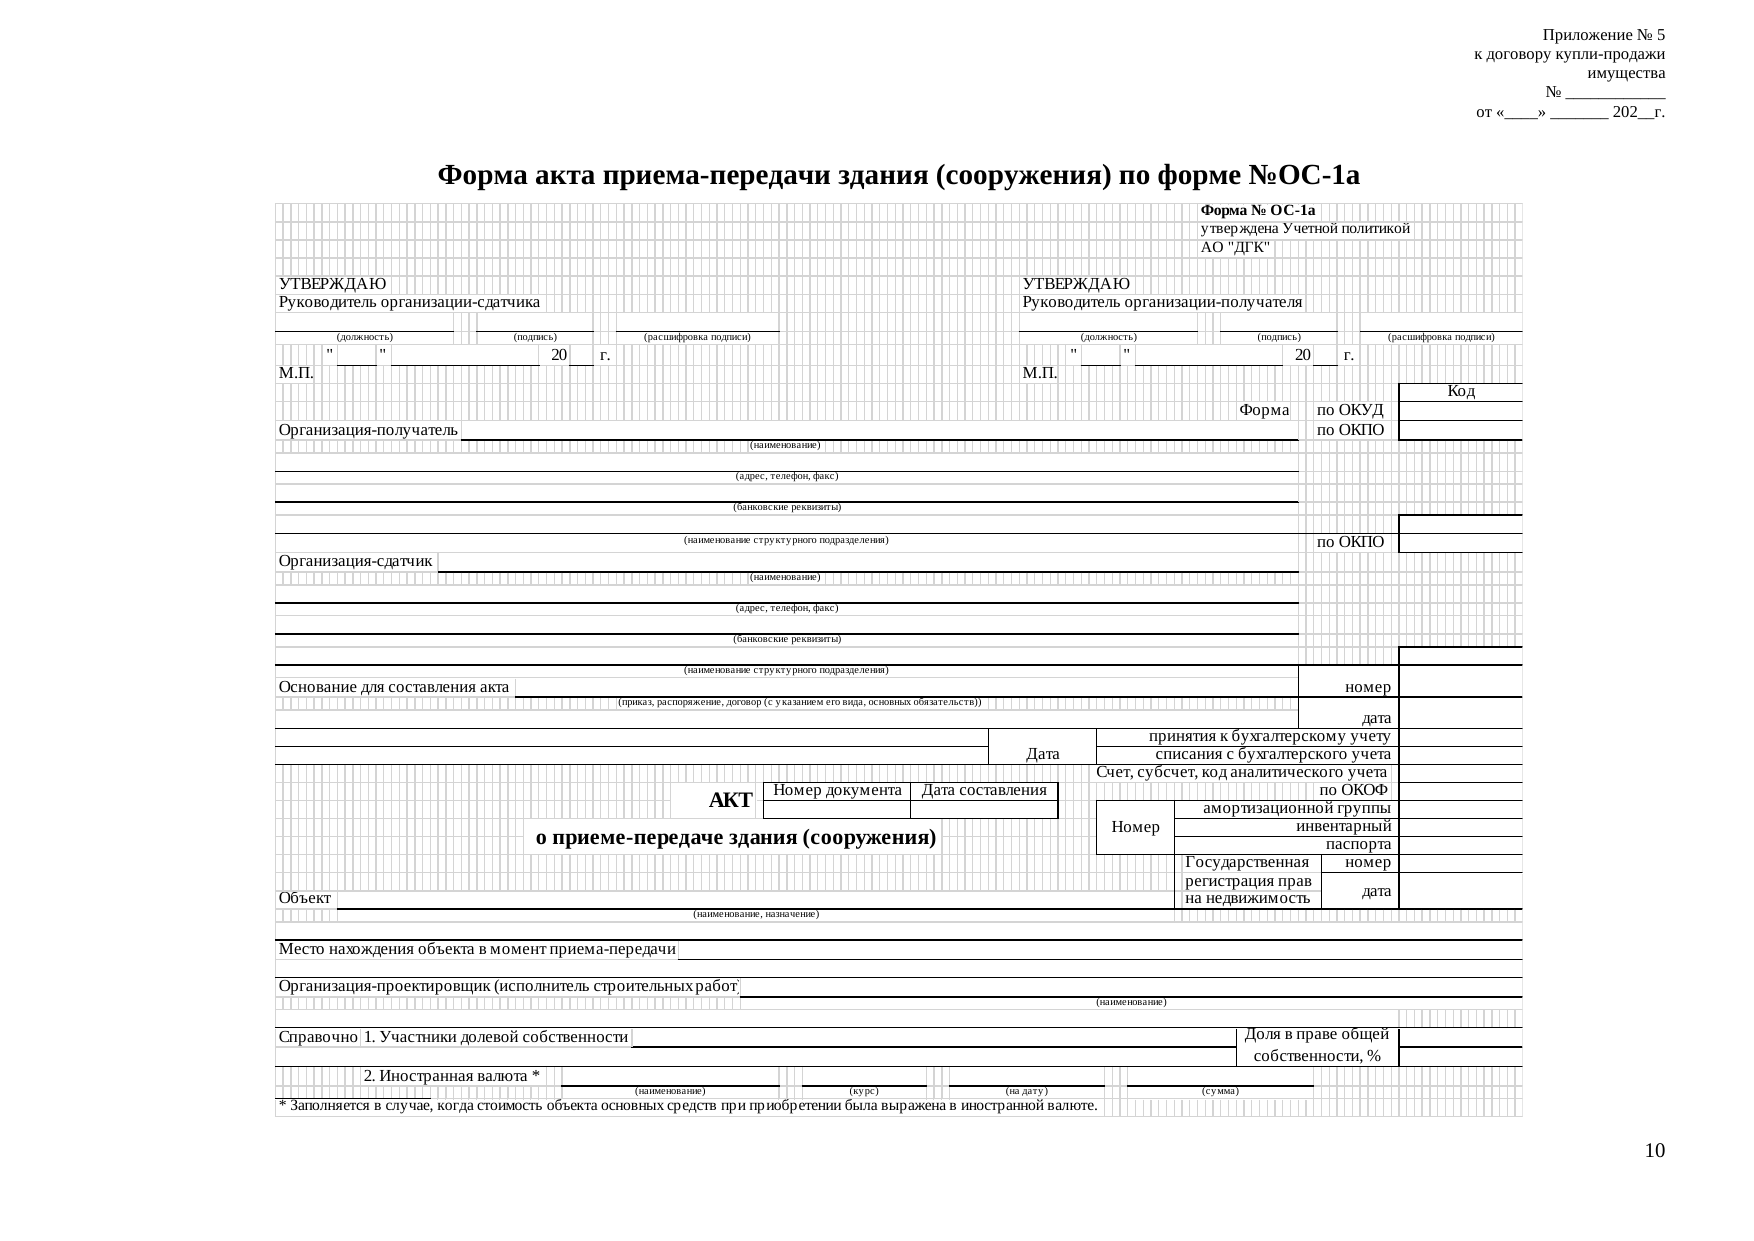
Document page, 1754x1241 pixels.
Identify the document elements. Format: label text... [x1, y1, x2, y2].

text имущества [89, 63, 1665, 82]
text от «____» _______ 202__г. [89, 101, 1665, 121]
text № ____________ [89, 82, 1665, 101]
text к договору купли-продажи [89, 44, 1665, 63]
text Форма акта приема-передачи здания (сооружения) по форме №ОС-1а [89, 157, 1665, 191]
text Приложение № 5 [89, 25, 1665, 44]
